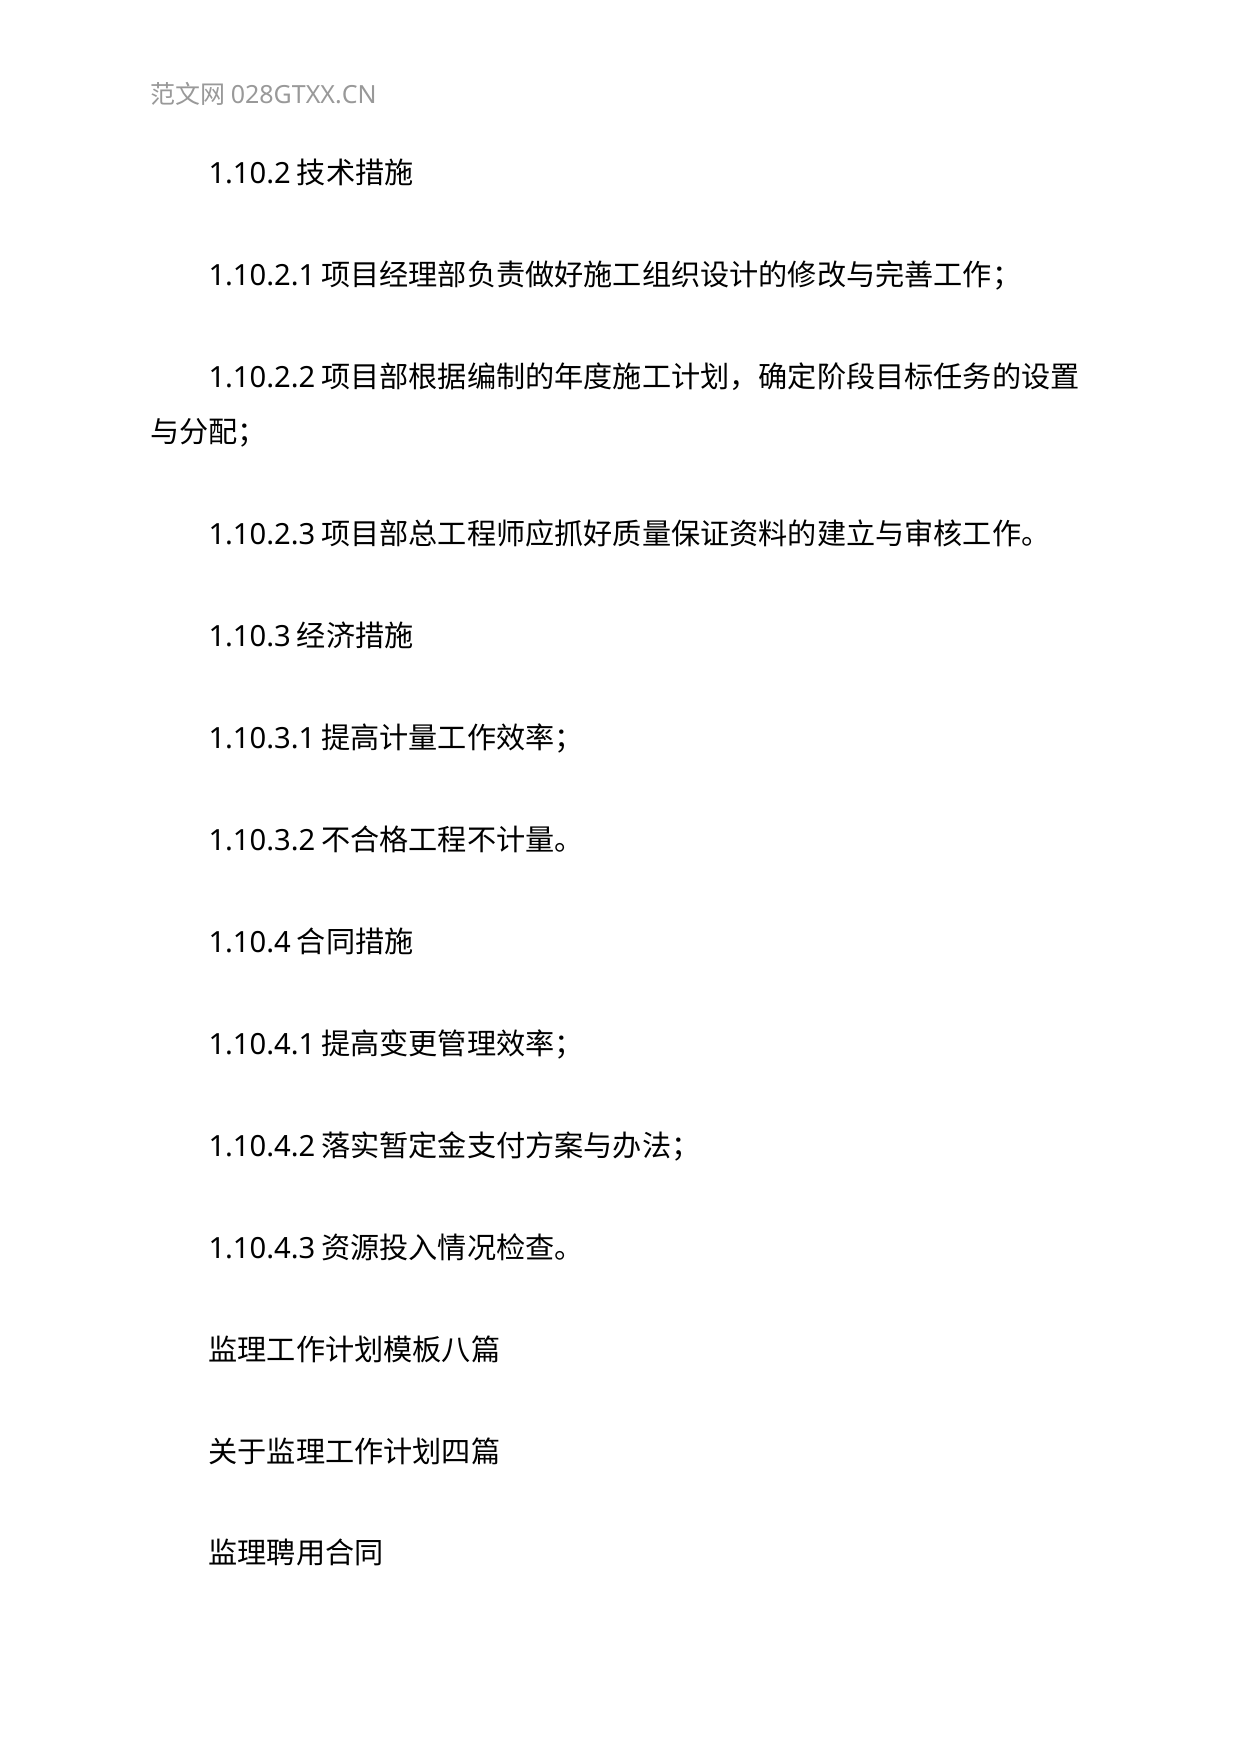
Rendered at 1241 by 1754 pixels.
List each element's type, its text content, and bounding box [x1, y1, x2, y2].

text 1.10.3.2不合格工程不计量。 [150, 817, 1090, 859]
text 1.10.3经济措施 [150, 613, 1090, 655]
text 1.10.3.1提高计量工作效率； [150, 715, 1090, 757]
text 1.10.4.2落实暂定金支付方案与办法； [150, 1123, 1090, 1165]
text 监理工作计划模板八篇 [150, 1327, 1090, 1369]
text 1.10.2.3项目部总工程师应抓好质量保证资料的建立与审核工作。 [150, 511, 1090, 553]
text 关于监理工作计划四篇 [150, 1428, 1090, 1471]
text 1.10.2.2项目部根据编制的年度施工计划，确定阶段目标任务的设置与分配； [150, 354, 1090, 451]
text 1.10.4合同措施 [150, 919, 1090, 961]
text 1.10.4.1提高变更管理效率； [150, 1021, 1090, 1063]
text 监理聘用合同 [150, 1530, 1090, 1572]
text 1.10.4.3资源投入情况检查。 [150, 1224, 1090, 1267]
text 1.10.2技术措施 [150, 150, 1090, 192]
text 1.10.2.1项目经理部负责做好施工组织设计的修改与完善工作； [150, 252, 1090, 294]
